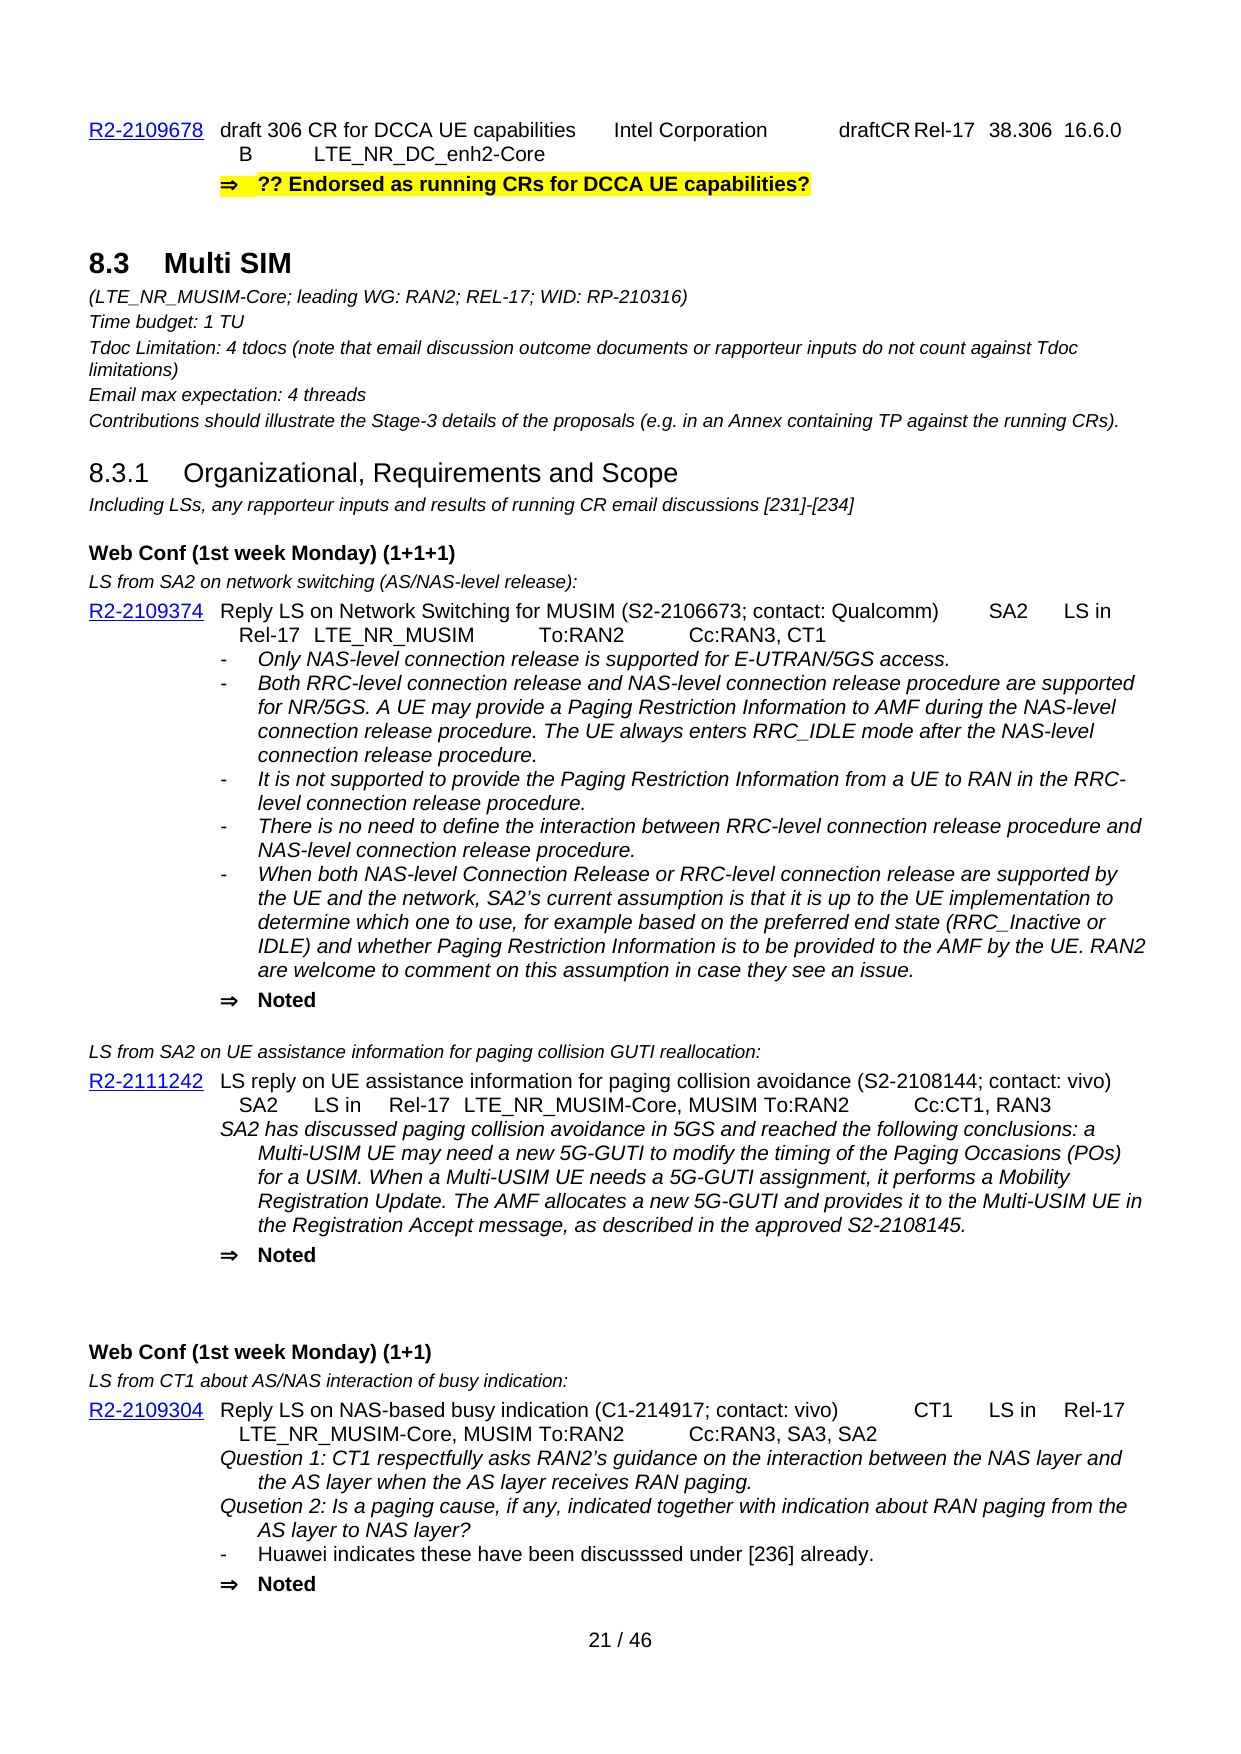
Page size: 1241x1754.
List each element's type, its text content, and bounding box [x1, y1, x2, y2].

text (LTE_NR_MUSIM-Core; leading WG: RAN2; REL-17; WID: RP-210316) [89, 286, 1152, 307]
title R2-2109304 Reply LS on NAS-based busy indication (C1-214917; contact: vivo) CT1 LS in Rel-17 LTE_NR_MUSIM-Core, MUSIM To:RAN2 Cc:RAN3, SA3, SA2 [89, 1398, 1152, 1446]
text Tdoc Limitation: 4 tdocs (note that email discussion outcome documents or rapporteur inputs do not count against Tdoc limitations) [89, 337, 1152, 380]
text - Only NAS-level connection release is supported for E-UTRAN/5GS access. [220, 647, 1152, 671]
title R2-2111242 LS reply on UE assistance information for paging collision avoidance (S2-2108144; contact: vivo) SA2 LS in Rel-17 LTE_NR_MUSIM-Core, MUSIM To:RAN2 Cc:CT1, RAN3 [89, 1069, 1152, 1117]
text LS from SA2 on UE assistance information for paging collision GUTI reallocation: [89, 1041, 1152, 1062]
text Noted [220, 988, 1152, 1013]
text - Huawei indicates these have been discusssed under [236] already. [220, 1542, 1152, 1566]
text LS from SA2 on network switching (AS/NAS-level release): [89, 571, 1152, 592]
subtitle 8.3 Multi SIM [89, 246, 1152, 279]
text Including LSs, any rapporteur inputs and results of running CR email discussions [231]-[234] [89, 494, 1152, 516]
text Noted [220, 1572, 1152, 1596]
text Contributions should illustrate the Stage-3 details of the proposals (e.g. in an Annex containing TP against the running CRs). [89, 410, 1152, 432]
text Web Conf (1st week Monday) (1+1) [89, 1340, 1152, 1364]
text - Both RRC-level connection release and NAS-level connection release procedure are supported for NR/5GS. A UE may provide a Paging Restriction Information to AMF during the NAS-level connection release procedure. The UE always enters RRC_IDLE mode after the NAS-level connection release procedure. [220, 671, 1152, 766]
text - There is no need to define the interaction between RRC-level connection release procedure and NAS-level connection release procedure. [220, 814, 1152, 862]
text LS from CT1 about AS/NAS interaction of busy indication: [89, 1370, 1152, 1392]
text - It is not supported to provide the Paging Restriction Information from a UE to RAN in the RRC-level connection release procedure. [220, 766, 1152, 814]
text Noted [220, 1243, 1152, 1267]
subtitle 8.3.1 Organizational, Requirements and Scope [89, 457, 1152, 488]
text Qusetion 2: Is a paging cause, if any, indicated together with indication about RAN paging from the AS layer to NAS layer? [220, 1494, 1152, 1542]
text Question 1: CT1 respectfully asks RAN2’s guidance on the interaction between the NAS layer and the AS layer when the AS layer receives RAN paging. [220, 1446, 1152, 1494]
title R2-2109678 draft 306 CR for DCCA UE capabilities Intel Corporation draftCR Rel-17 38.306 16.6.0 B LTE_NR_DC_enh2-Core [89, 118, 1152, 166]
text Email max expectation: 4 threads [89, 384, 1152, 406]
text - When both NAS-level Connection Release or RRC-level connection release are supported by the UE and the network, SA2’s current assumption is that it is up to the UE implementation to determine which one to use, for example based on the preferred end state (RRC_Inactive or IDLE) and whether Paging Restriction Information is to be provided to the AMF by the UE. RAN2 are welcome to comment on this assumption in case they see an issue. [220, 862, 1152, 982]
text SA2 has discussed paging collision avoidance in 5GS and reached the following conclusions: a Multi-USIM UE may need a new 5G-GUTI to modify the timing of the Paging Occasions (POs) for a USIM. When a Multi-USIM UE needs a 5G-GUTI assignment, it performs a Mobility Registration Update. The AMF allocates a new 5G-GUTI and provides it to the Multi-USIM UE in the Registration Accept message, as described in the approved S2-2108145. [220, 1117, 1152, 1236]
text ?? Endorsed as running CRs for DCCA UE capabilities? [257, 172, 1152, 197]
title R2-2109374 Reply LS on Network Switching for MUSIM (S2-2106673; contact: Qualcomm) SA2 LS in Rel-17 LTE_NR_MUSIM To:RAN2 Cc:RAN3, CT1 [89, 599, 1152, 647]
text Web Conf (1st week Monday) (1+1+1) [89, 541, 1152, 564]
text Time budget: 1 TU [89, 311, 1152, 333]
